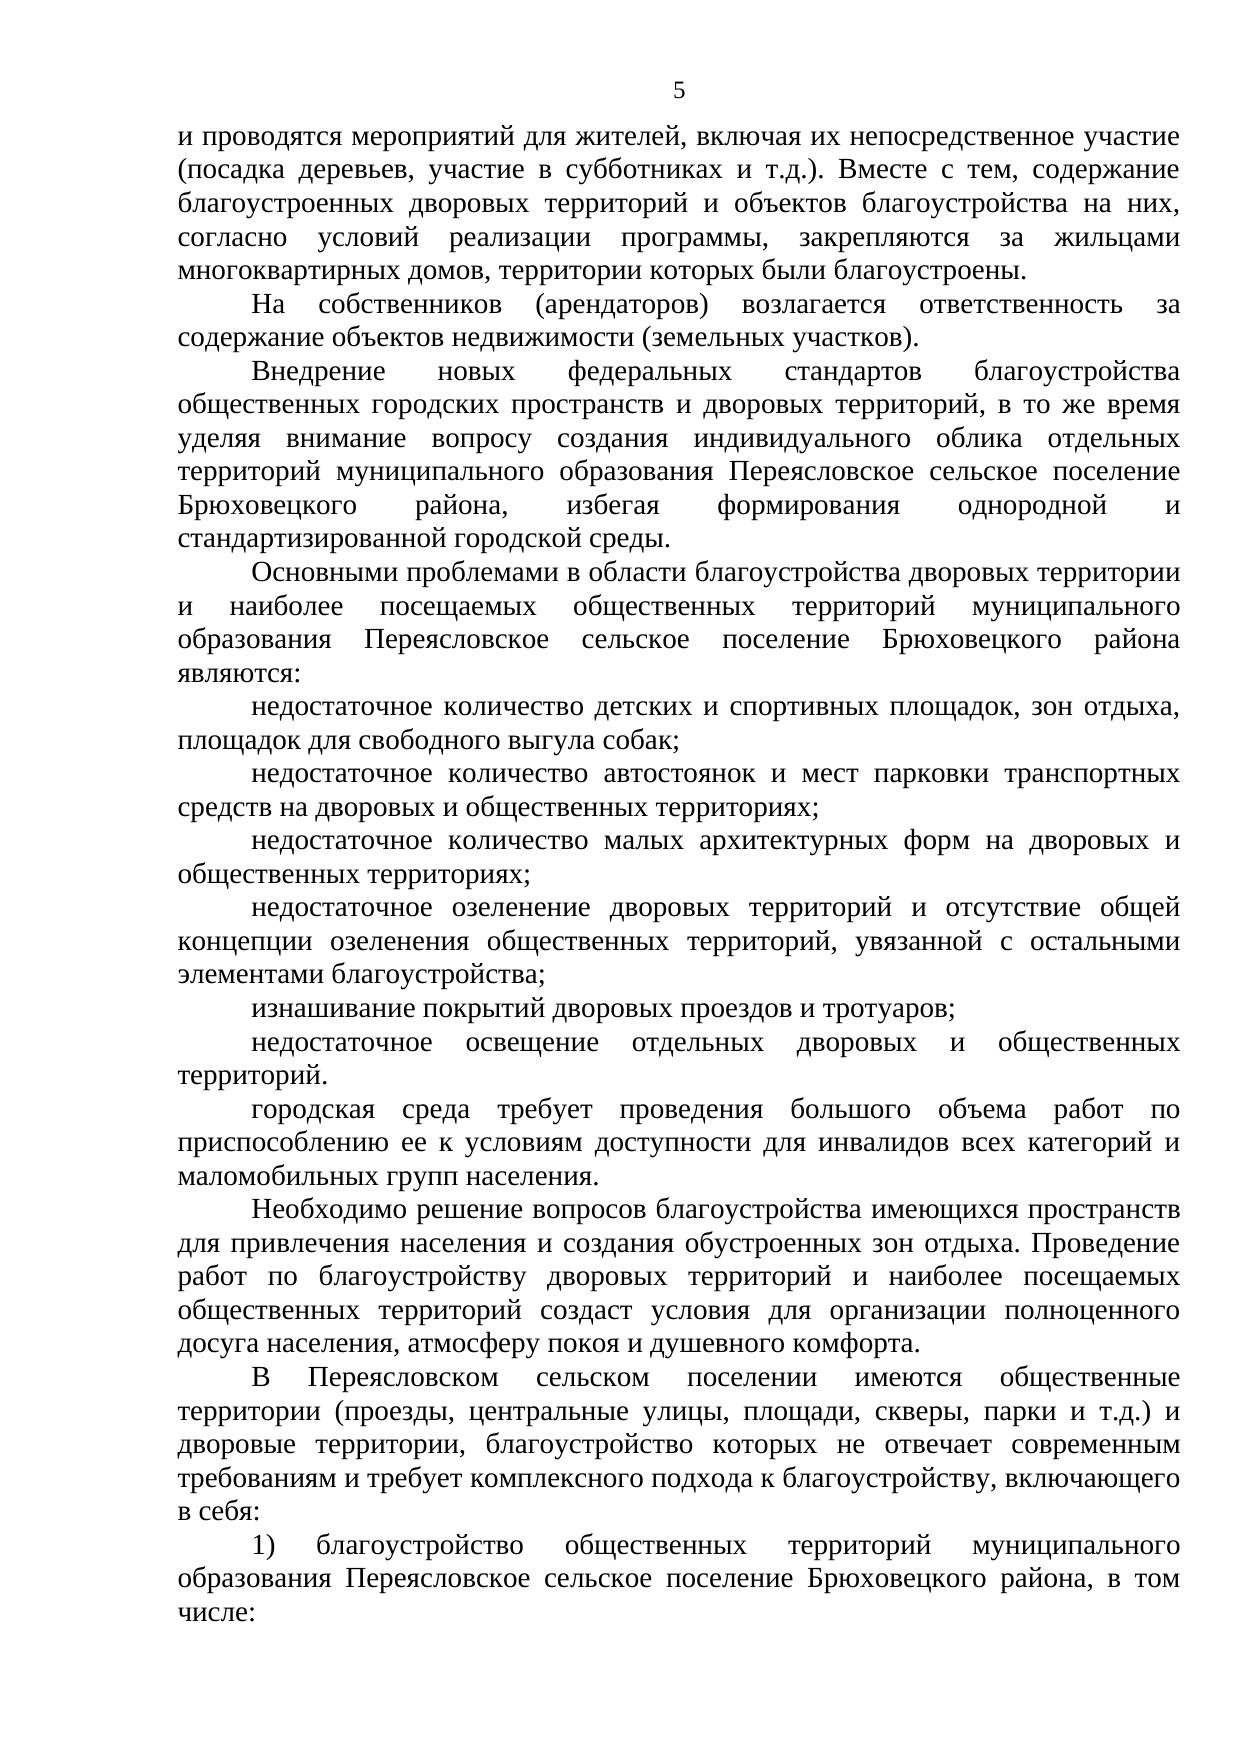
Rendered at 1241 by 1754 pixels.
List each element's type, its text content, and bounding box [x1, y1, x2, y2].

text недостаточное количество малых архитектурных форм на дворовых и общественных территориях; [177, 822, 1181, 889]
text недостаточное озеленение дворовых территорий и отсутствие общей концепции озеленения общественных территорий, увязанной с остальными элементами благоустройства; [177, 889, 1181, 990]
text Внедрение новых федеральных стандартов благоустройства общественных городских пространств и дворовых территорий, в то же время уделяя внимание вопросу создания индивидуального облика отдельных территорий муниципального образования Переясловское сельское поселение Брюховецкого района, избегая формирования однородной и стандартизированной городской среды. [177, 353, 1181, 554]
text 1) благоустройство общественных территорий муниципального образования Переясловское сельское поселение Брюховецкого района, в том числе: [177, 1527, 1181, 1627]
text Необходимо решение вопросов благоустройства имеющихся пространств для привлечения населения и создания обустроенных зон отдыха. Проведение работ по благоустройству дворовых территорий и наиболее посещаемых общественных территорий создаст условия для организации полноценного досуга населения, атмосферу покоя и душевного комфорта. [177, 1191, 1181, 1359]
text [177, 118, 1181, 286]
text недостаточное количество автостоянок и мест парковки транспортных средств на дворовых и общественных территориях; [177, 755, 1181, 822]
text На собственников (арендаторов) возлагается ответственность за содержание объектов недвижимости (земельных участков). [177, 286, 1181, 353]
text В Переясловском сельском поселении имеются общественные территории (проезды, центральные улицы, площади, скверы, парки и т.д.) и дворовые территории, благоустройство которых не отвечает современным требованиям и требует комплексного подхода к благоустройству, включающего в себя: [177, 1359, 1181, 1527]
text изнашивание покрытий дворовых проездов и тротуаров; [177, 990, 1181, 1024]
text недостаточное количество детских и спортивных площадок, зон отдыха, площадок для свободного выгула собак; [177, 688, 1181, 755]
text недостаточное освещение отдельных дворовых и общественных территорий. [177, 1024, 1181, 1091]
text городская среда требует проведения большого объема работ по приспособлению ее к условиям доступности для инвалидов всех категорий и маломобильных групп населения. [177, 1091, 1181, 1191]
text Основными проблемами в области благоустройства дворовых территории и наиболее посещаемых общественных территорий муниципального образования Переясловское сельское поселение Брюховецкого района являются: [177, 554, 1181, 688]
